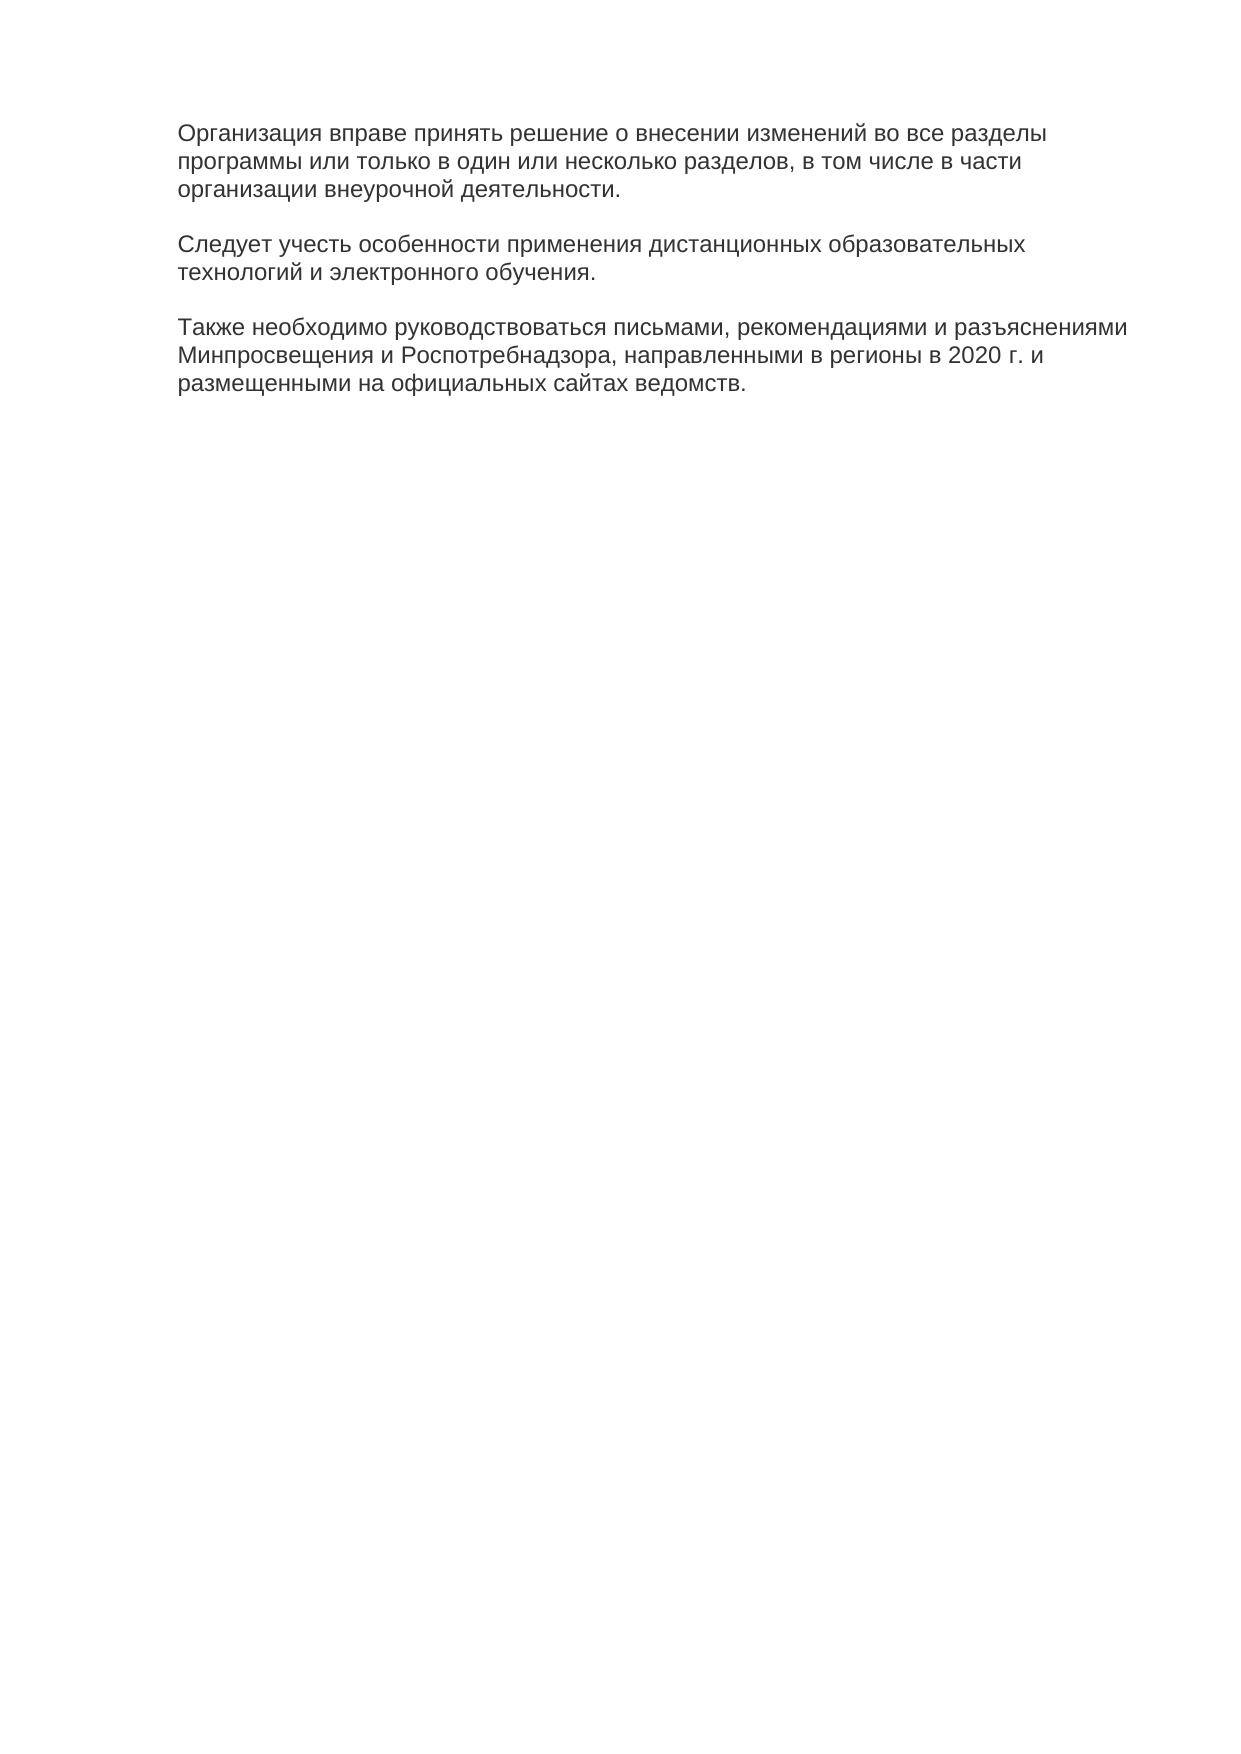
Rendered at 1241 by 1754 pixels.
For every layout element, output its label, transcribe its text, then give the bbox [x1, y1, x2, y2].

text Также необходимо руководствоваться письмами, рекомендациями и разъяснениями Минпросвещения и Роспотребнадзора, направленными в регионы в 2020 г. и размещенными на официальных сайтах ведомств. [177, 312, 1152, 396]
text Следует учесть особенности применения дистанционных образовательных технологий и электронного обучения. [177, 229, 1152, 285]
text Организация вправе принять решение о внесении изменений во все разделы программы или только в один или несколько разделов, в том числе в части организации внеурочной деятельности. [177, 118, 1152, 202]
